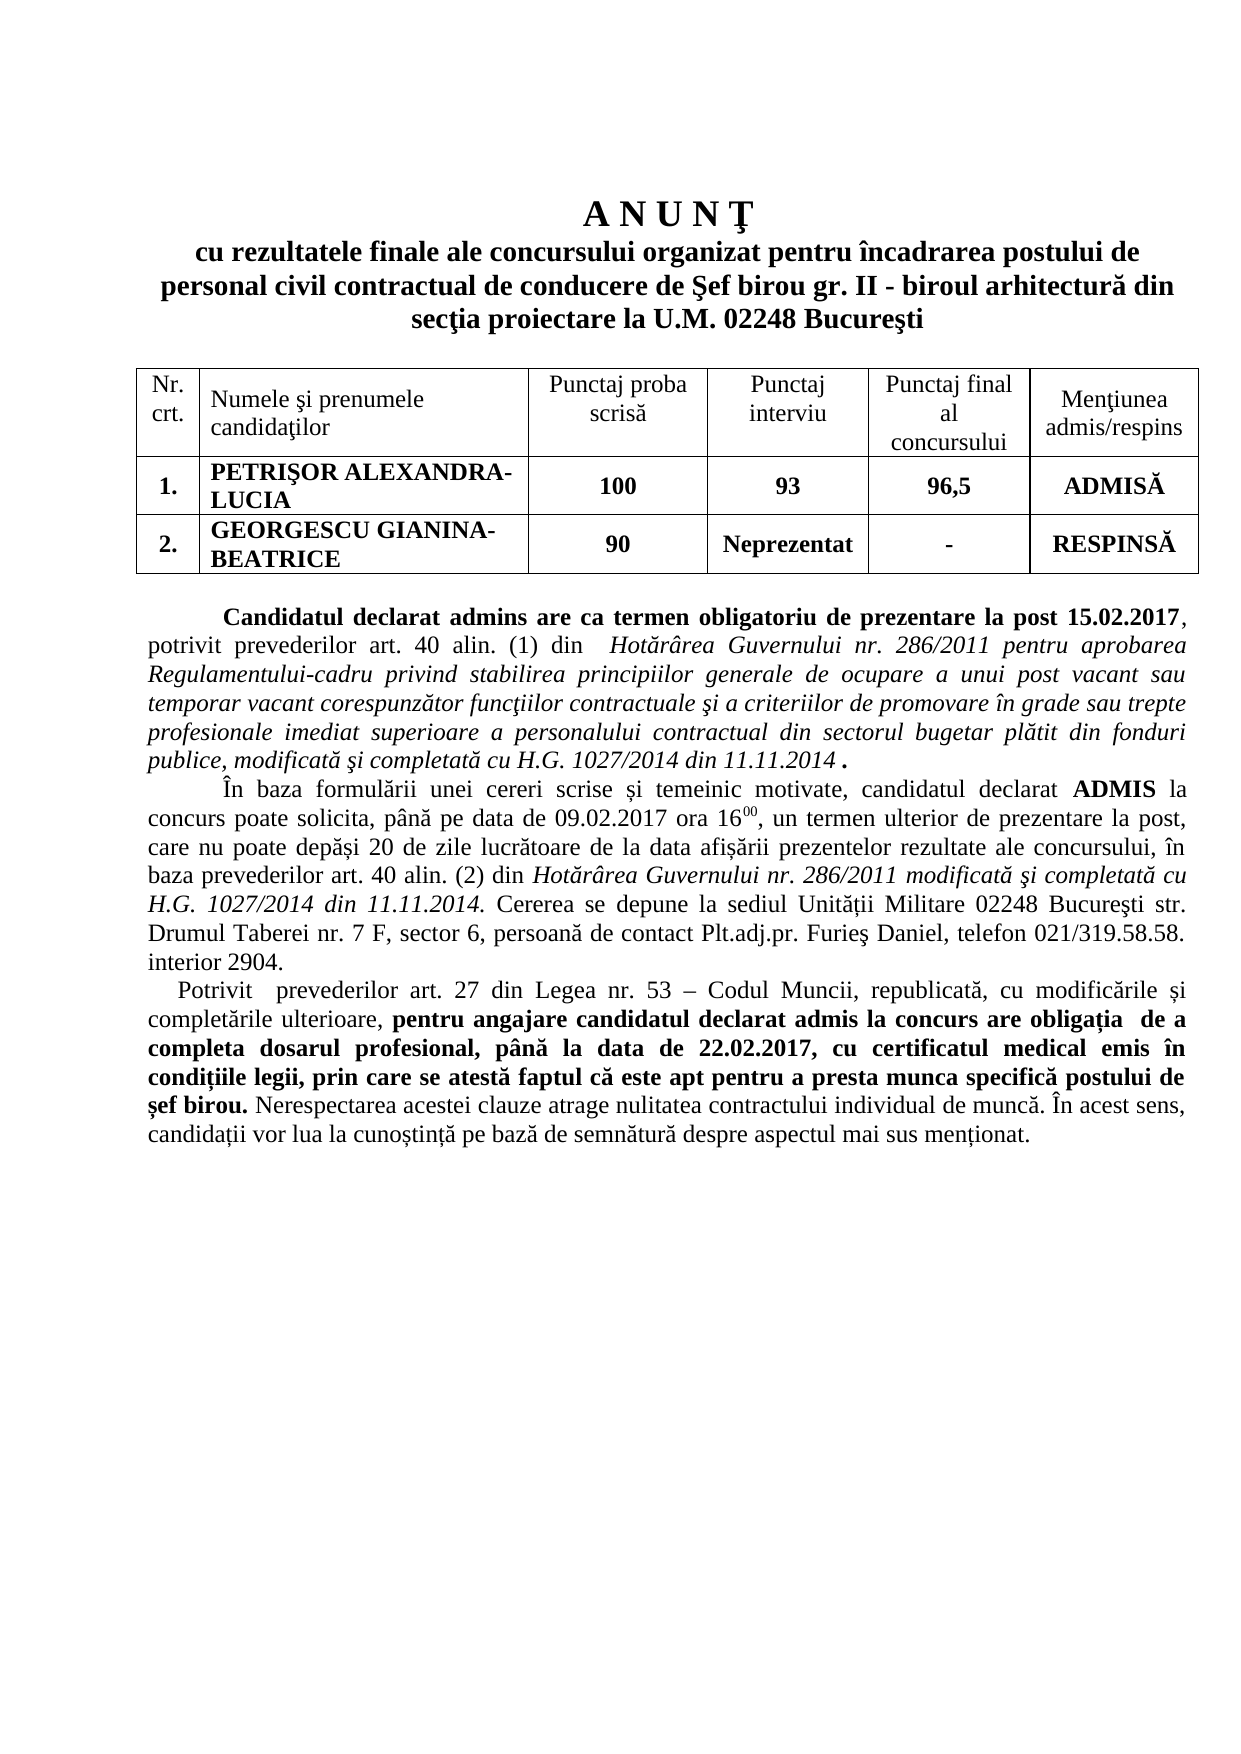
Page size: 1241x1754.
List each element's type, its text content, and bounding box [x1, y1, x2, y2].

table_cell 90 [529, 515, 707, 573]
table_cell PETRIŞOR ALEXANDRA-LUCIA [200, 457, 528, 514]
table_header Numele şi prenumele candidaţilor [200, 369, 528, 456]
table_header Nr. crt. [137, 369, 199, 456]
table_cell 93 [708, 457, 868, 514]
text În baza formulării unei cereri scrise și temeinic motivate, candidatul declarat ADMIS la concurs poate solicita, până pe data de 09.02.2017 ora 1600, un termen ulterior de prezentare la post, care nu poate depăși 20 de zile lucrătoare de la data afișării prezentelor rezultate ale concursului, în baza prevederilor art. 40 alin. (2) din Hotărârea Guvernului nr. 286/2011 modificată şi completată cu H.G. 1027/2014 din 11.11.2014. Cererea se depune la sediul Unității Militare 02248 Bucureşti str. Drumul Taberei nr. 7 F, sector 6, persoană de contact Plt.adj.pr. Furieş Daniel, telefon 021/319.58.58. interior 2904. [148, 774, 1187, 976]
table_cell 100 [529, 457, 707, 514]
table_cell 1. [137, 457, 199, 514]
table_cell 96,5 [869, 457, 1029, 514]
table_cell GEORGESCU GIANINA-BEATRICE [200, 515, 528, 573]
list A N U N Ţ [149, 191, 1187, 234]
text Potrivit prevederilor art. 27 din Legea nr. 53 – Codul Muncii, republicată, cu modificările și completările ulterioare, pentru angajare candidatul declarat admis la concurs are obligația de a completa dosarul profesional, până la data de 22.02.2017, cu certificatul medical emis în condițiile legii, prin care se atestă faptul că este apt pentru a presta munca specifică postului de șef birou. Nerespectarea acestei clauze atrage nulitatea contractului individual de muncă. În acest sens, candidații vor lua la cunoștință pe bază de semnătură despre aspectul mai sus menționat. [148, 976, 1187, 1148]
table_cell ADMISĂ [1031, 457, 1198, 514]
table_cell - [869, 515, 1029, 573]
table_header Punctaj proba scrisă [529, 369, 707, 456]
table_cell RESPINSĂ [1031, 515, 1198, 573]
text Candidatul declarat admins are ca termen obligatoriu de prezentare la post 15.02.2017, potrivit prevederilor art. 40 alin. (1) din Hotărârea Guvernului nr. 286/2011 pentru aprobarea Regulamentului-cadru privind stabilirea principiilor generale de ocupare a unui post vacant sau temporar vacant corespunzător funcţiilor contractuale şi a criteriilor de promovare în grade sau trepte profesionale imediat superioare a personalului contractual din sectorul bugetar plătit din fonduri publice, modificată şi completată cu H.G. 1027/2014 din 11.11.2014 . [148, 602, 1187, 774]
table_header Punctaj final al concursului [869, 369, 1029, 456]
table_cell Neprezentat [708, 515, 868, 573]
table_header Menţiunea admis/respins [1031, 369, 1198, 456]
table_header Punctaj interviu [708, 369, 868, 456]
text cu rezultatele finale ale concursului organizat pentru încadrarea postului de personal civil contractual de conducere de Şef birou gr. II - biroul arhitectură din secţia proiectare la U.M. 02248 Bucureşti [148, 234, 1187, 335]
table_cell 2. [137, 515, 199, 573]
